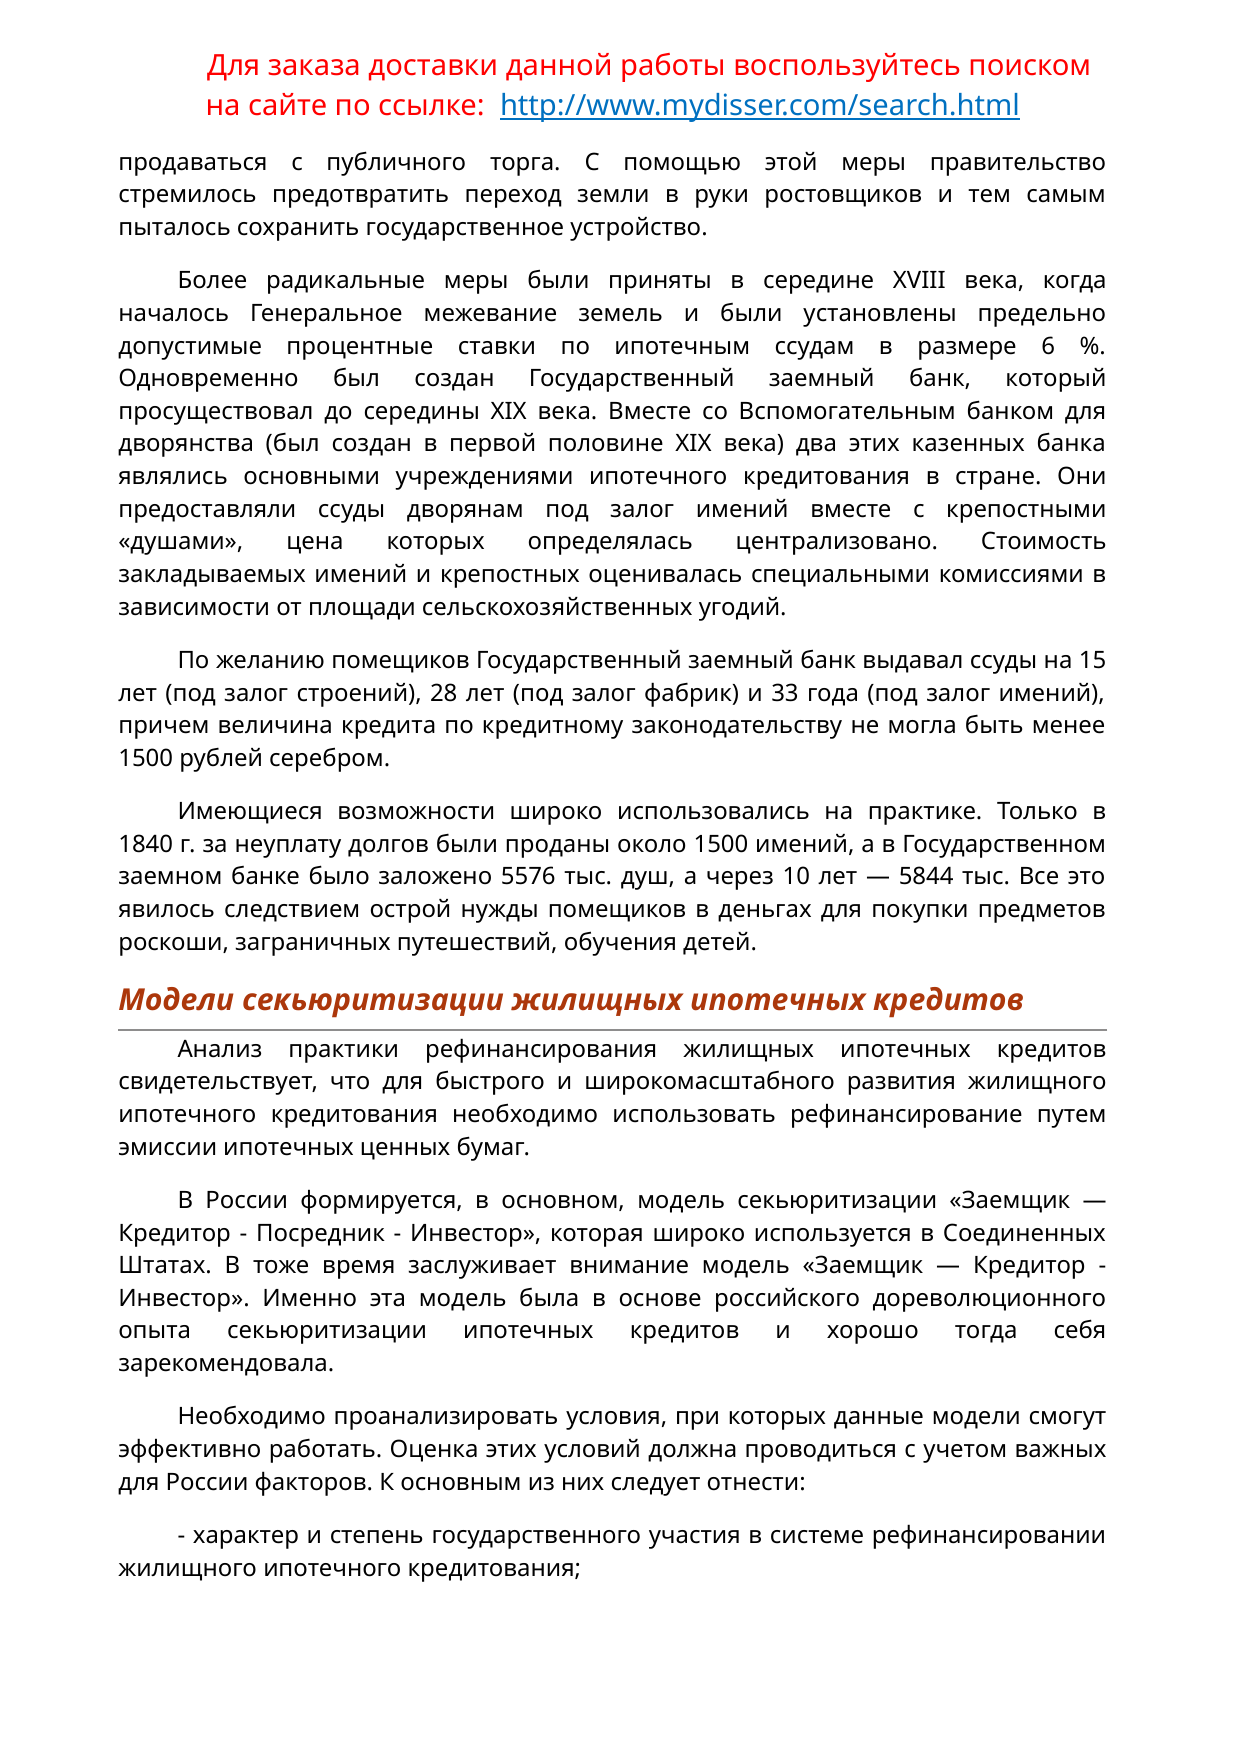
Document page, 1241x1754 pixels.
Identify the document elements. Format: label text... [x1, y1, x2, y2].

subtitle Модели секьюритизации жилищных ипотечных кредитов [118, 978, 1107, 1029]
